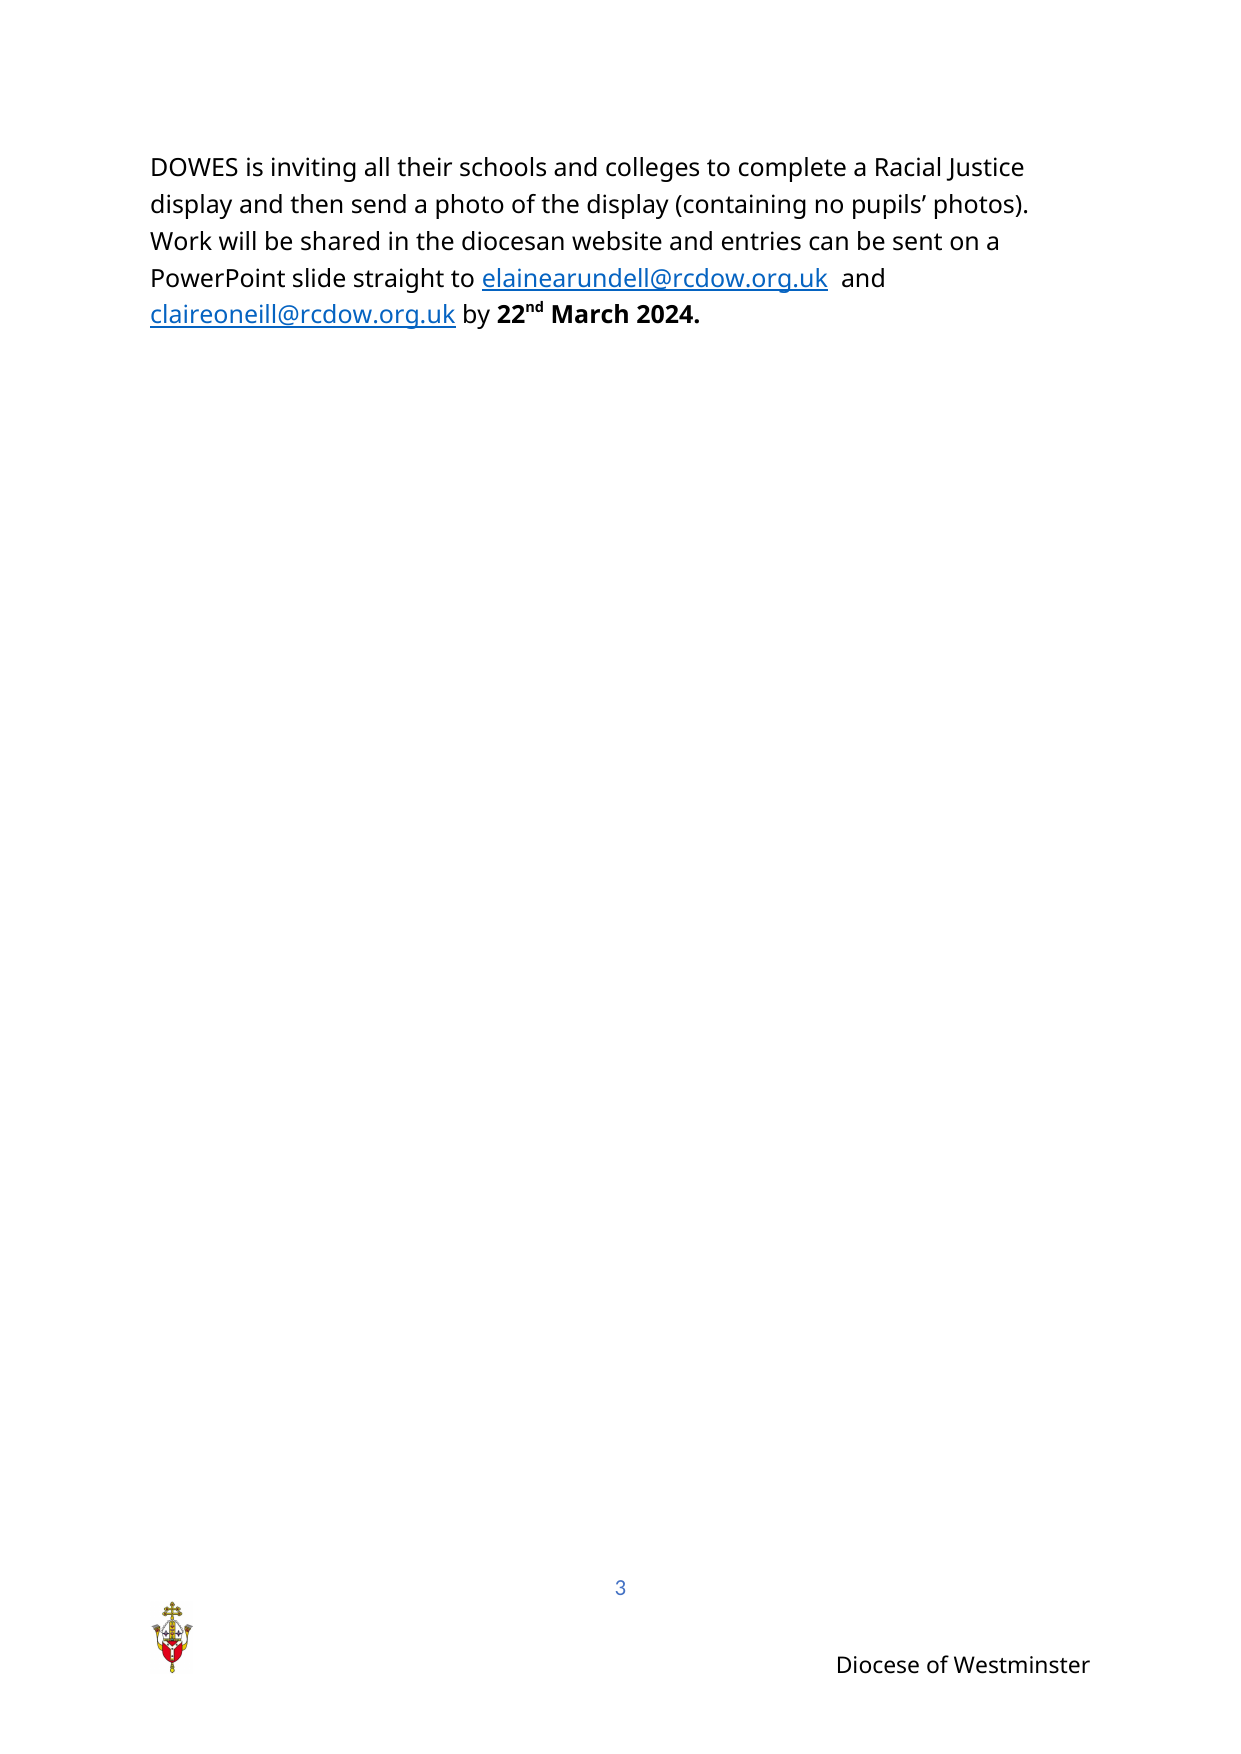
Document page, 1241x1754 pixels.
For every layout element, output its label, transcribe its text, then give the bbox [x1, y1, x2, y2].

text DOWES is inviting all their schools and colleges to complete a Racial Justice display and then send a photo of the display (containing no pupils’ photos). Work will be shared in the diocesan website and entries can be sent on a PowerPoint slide straight to elainearundell@rcdow.org.uk and claireoneill@rcdow.org.uk by 22nd March 2024. [150, 150, 1090, 331]
picture [150, 1601, 194, 1674]
